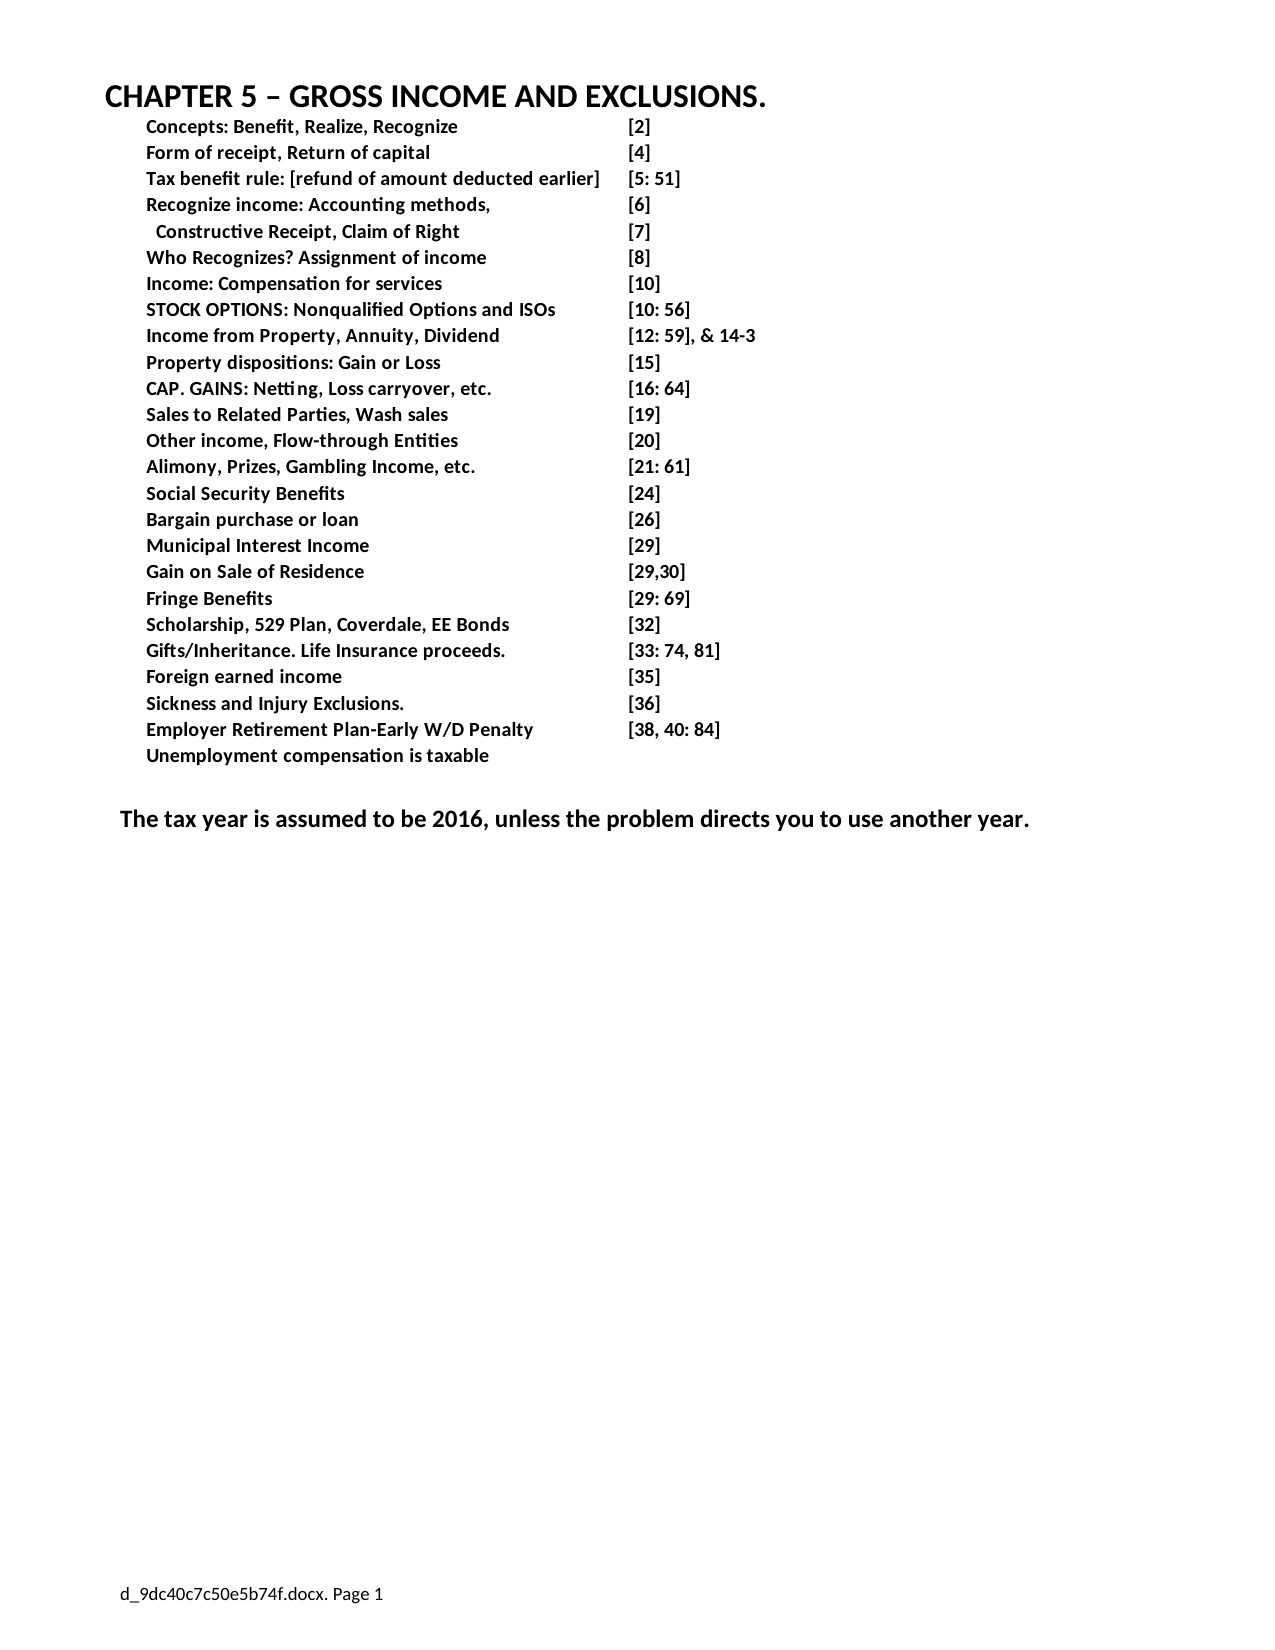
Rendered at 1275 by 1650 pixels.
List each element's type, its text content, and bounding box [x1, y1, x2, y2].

text CHAPTER 5 – GROSS INCOME AND EXCLUSIONS. [105, 75, 1185, 116]
text The tax year is assumed to be 2016, unless the problem directs you to use another year. [120, 803, 1185, 833]
